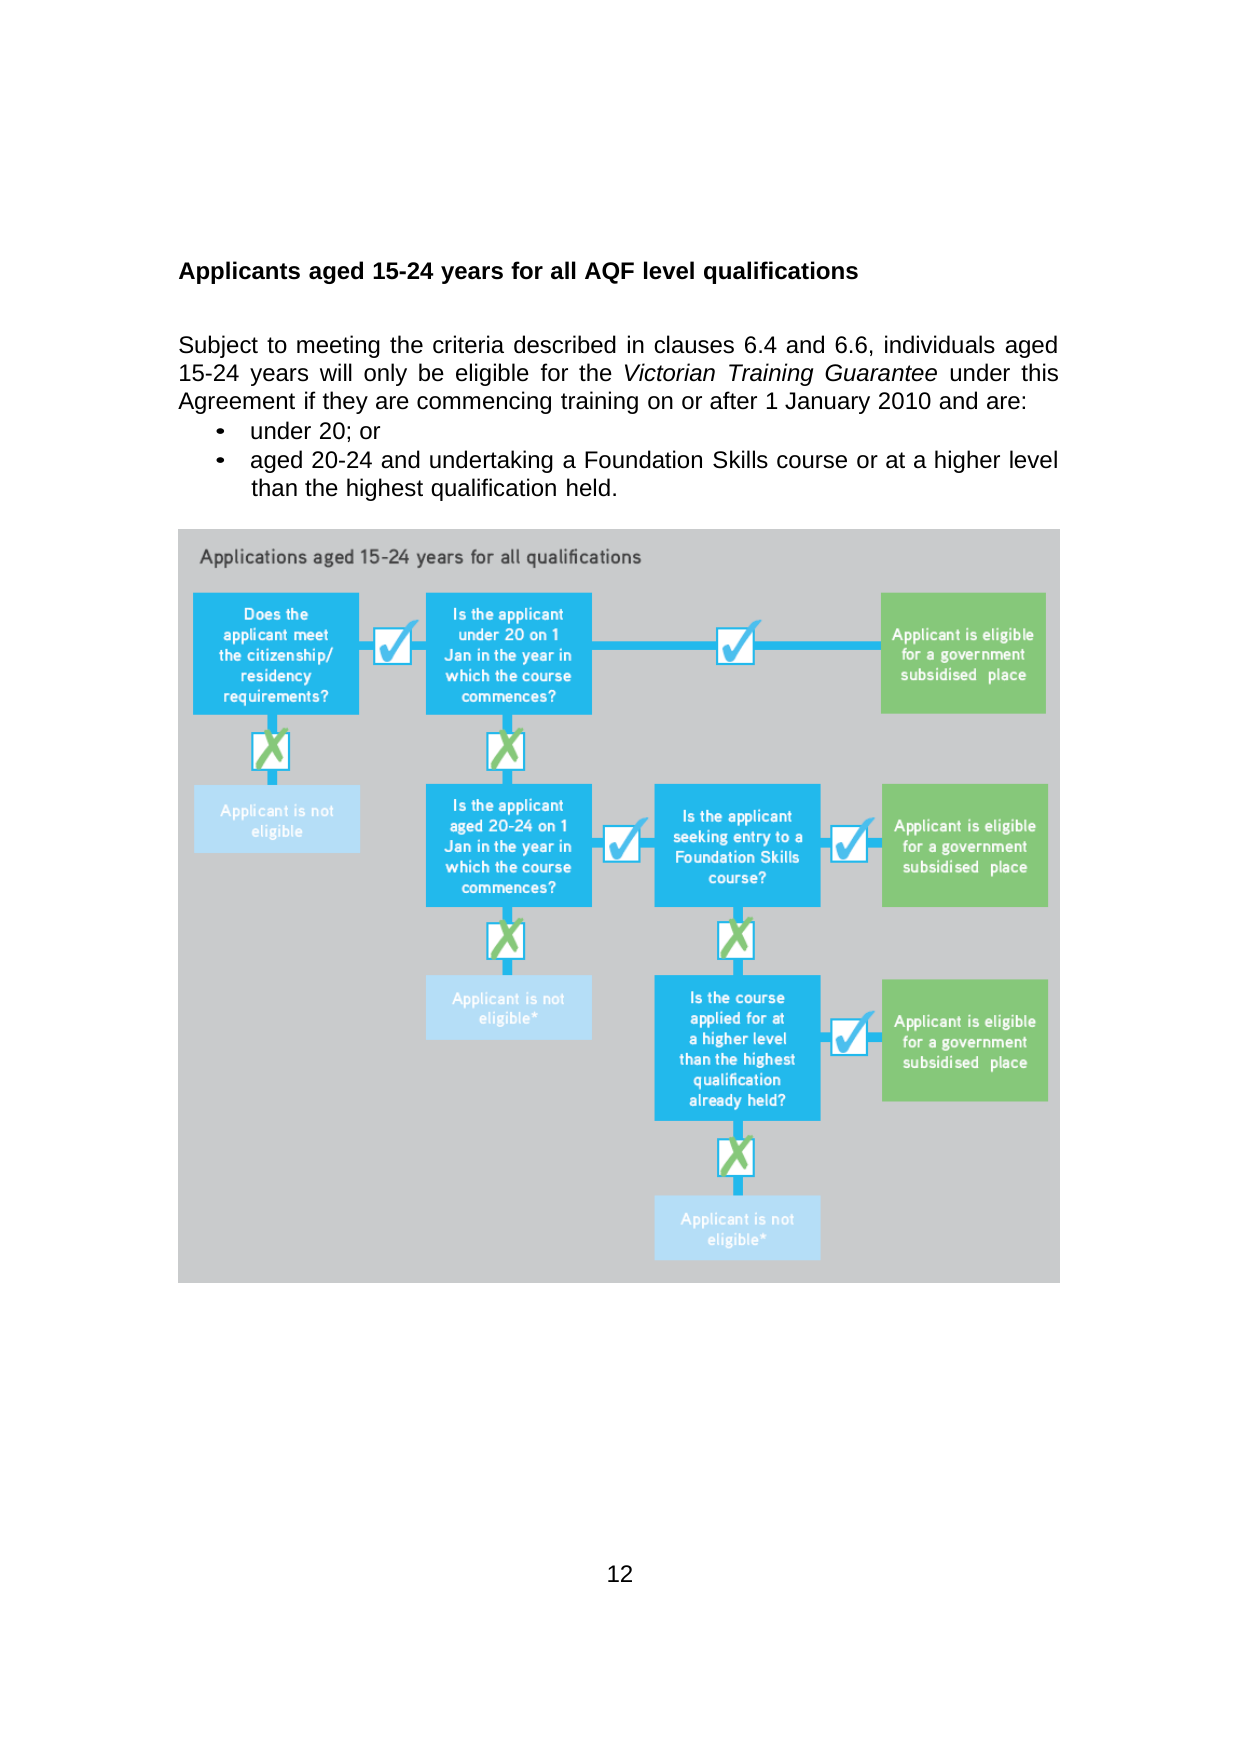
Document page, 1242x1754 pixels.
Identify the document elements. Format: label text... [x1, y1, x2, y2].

text Applicants aged 15-24 years for all AQF level qualifications [178, 257, 1077, 284]
picture [178, 529, 1060, 1283]
text Agreement if they are commencing training on or after 1 January 2010 and are: [178, 387, 1077, 414]
text Subject to meeting the criteria described in clauses 6.4 and 6.6, individuals aged [178, 331, 1077, 359]
text • under 20; or [214, 417, 1077, 444]
text • aged 20-24 and undertaking a Foundation Skills course or at a higher level than the highest qualification held. [214, 446, 1069, 502]
text 15-24 years will only be eligible for the Victorian Training Guarantee under this [178, 359, 1077, 387]
